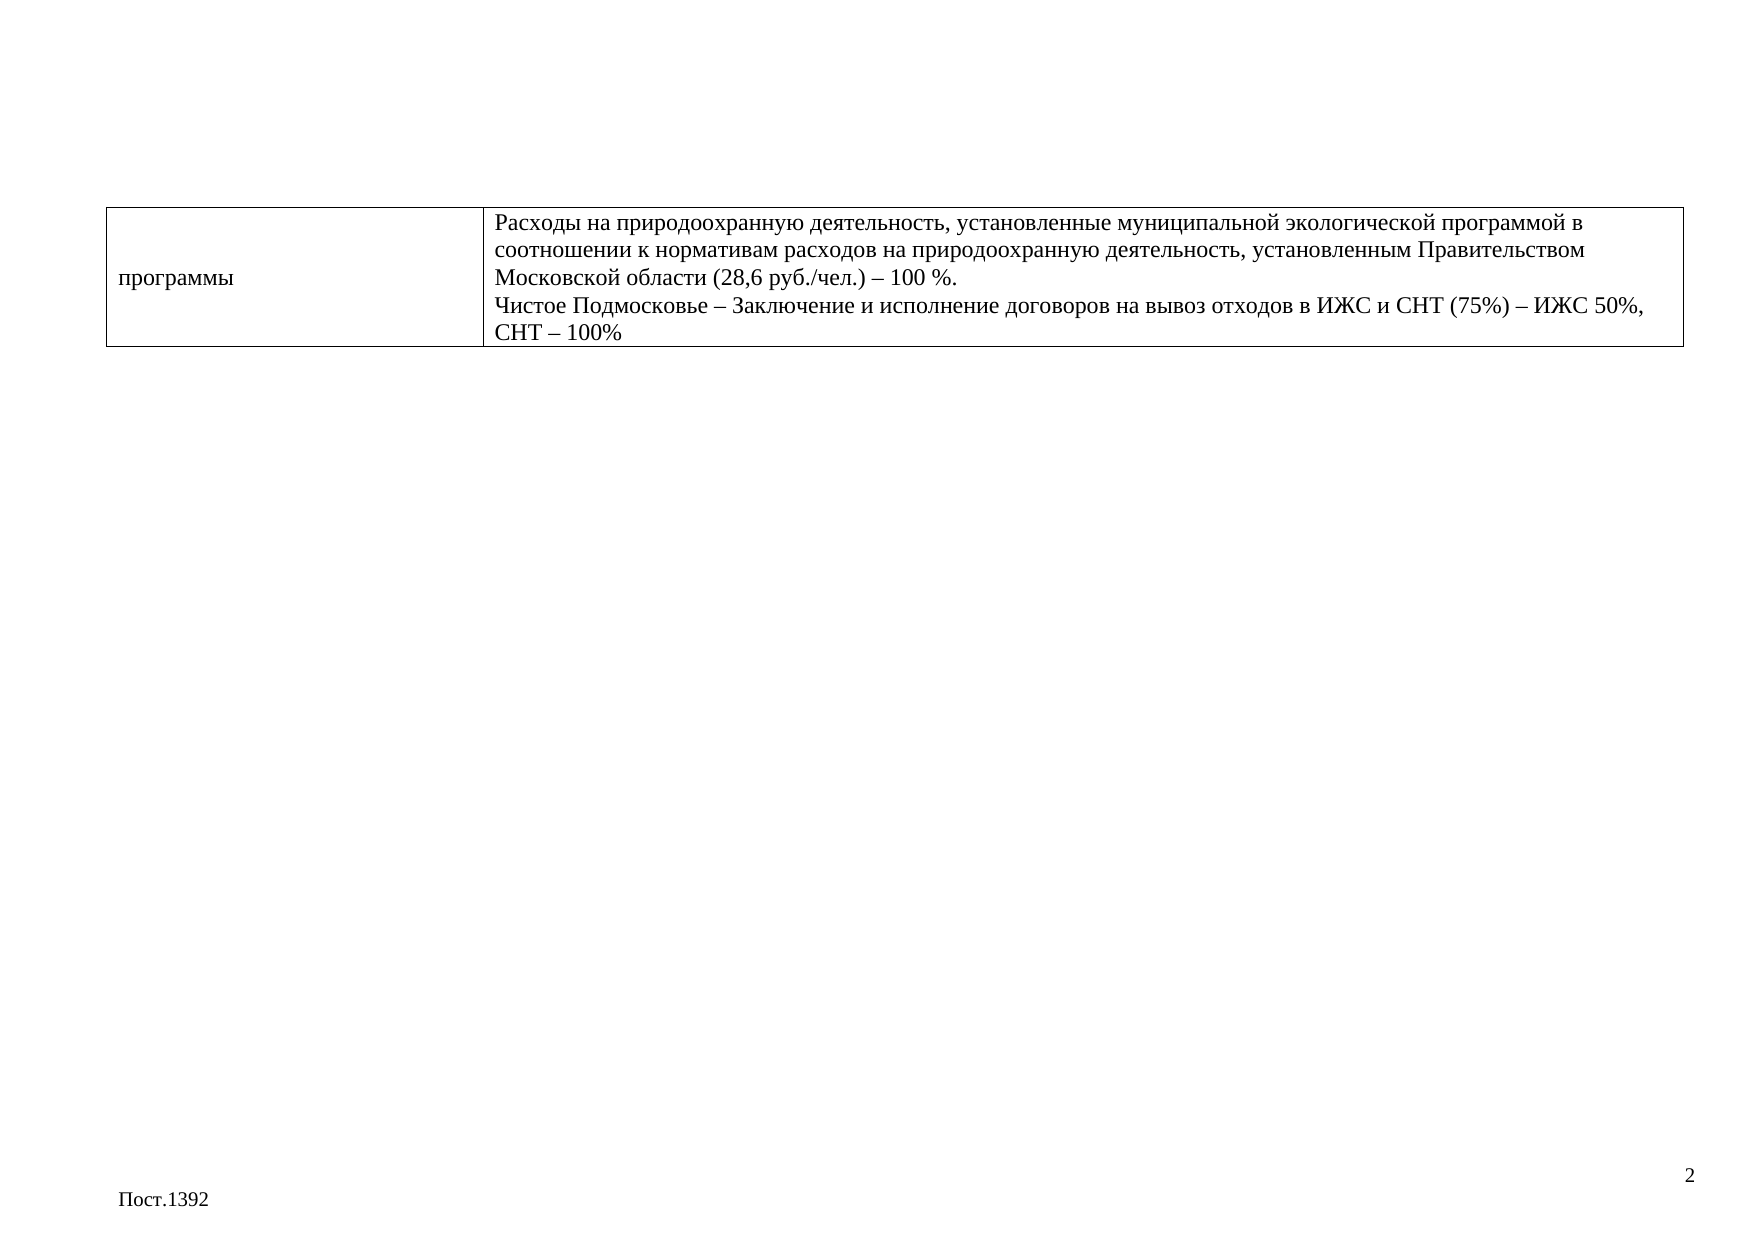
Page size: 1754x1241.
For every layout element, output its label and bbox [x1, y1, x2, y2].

table_cell [107, 208, 483, 346]
table_cell [484, 208, 1683, 346]
